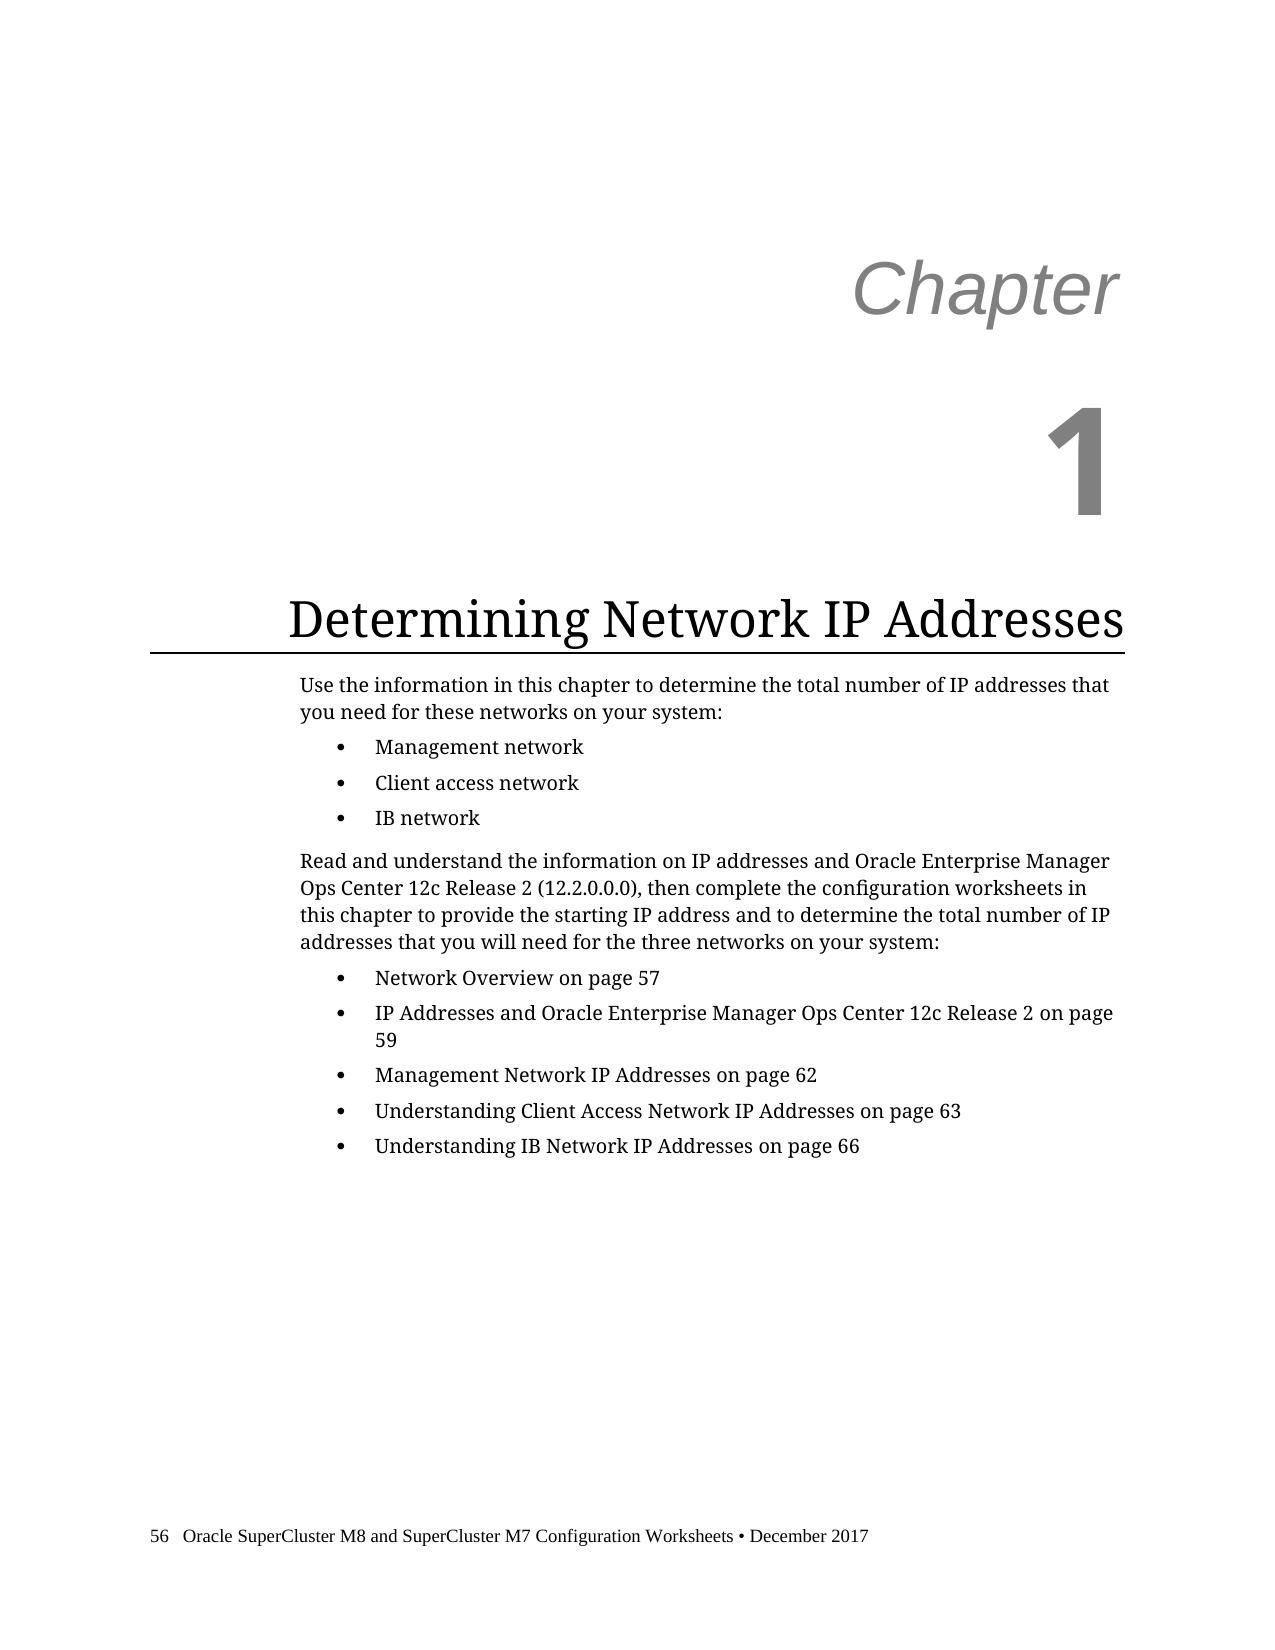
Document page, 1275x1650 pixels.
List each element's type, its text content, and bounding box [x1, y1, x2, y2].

list Understanding IB Network IP Addresses on page 53 [337, 1132, 1125, 1159]
subtitle Determining Network IP Addresses [150, 584, 1125, 652]
list IB network [337, 804, 1125, 831]
list Understanding Client Access Network IP Addresses on page 51 [337, 1097, 1125, 1124]
list Network Overview on page 47 [337, 964, 1125, 991]
list Client access network [337, 769, 1125, 796]
text Use the information in this chapter to determine the total number of IP addresses that you need for these networks on your system: [300, 671, 1125, 725]
text Chapter [150, 244, 1125, 330]
list Management Network IP Addresses on page 50 [337, 1062, 1125, 1088]
text Read and understand the information on IP addresses and Oracle Enterprise Manager Ops Center 12c Release 2 (12.2.0.0.0), then complete the configuration worksheets in this chapter to provide the starting IP address and to determine the total number of IP addresses that you will need for the three networks on your system: [300, 848, 1125, 956]
list IP Addresses and Oracle Enterprise Manager Ops Center 12c Release 2 on page 48 [337, 999, 1125, 1053]
text 8 [150, 355, 1125, 559]
list Management network [337, 733, 1125, 760]
